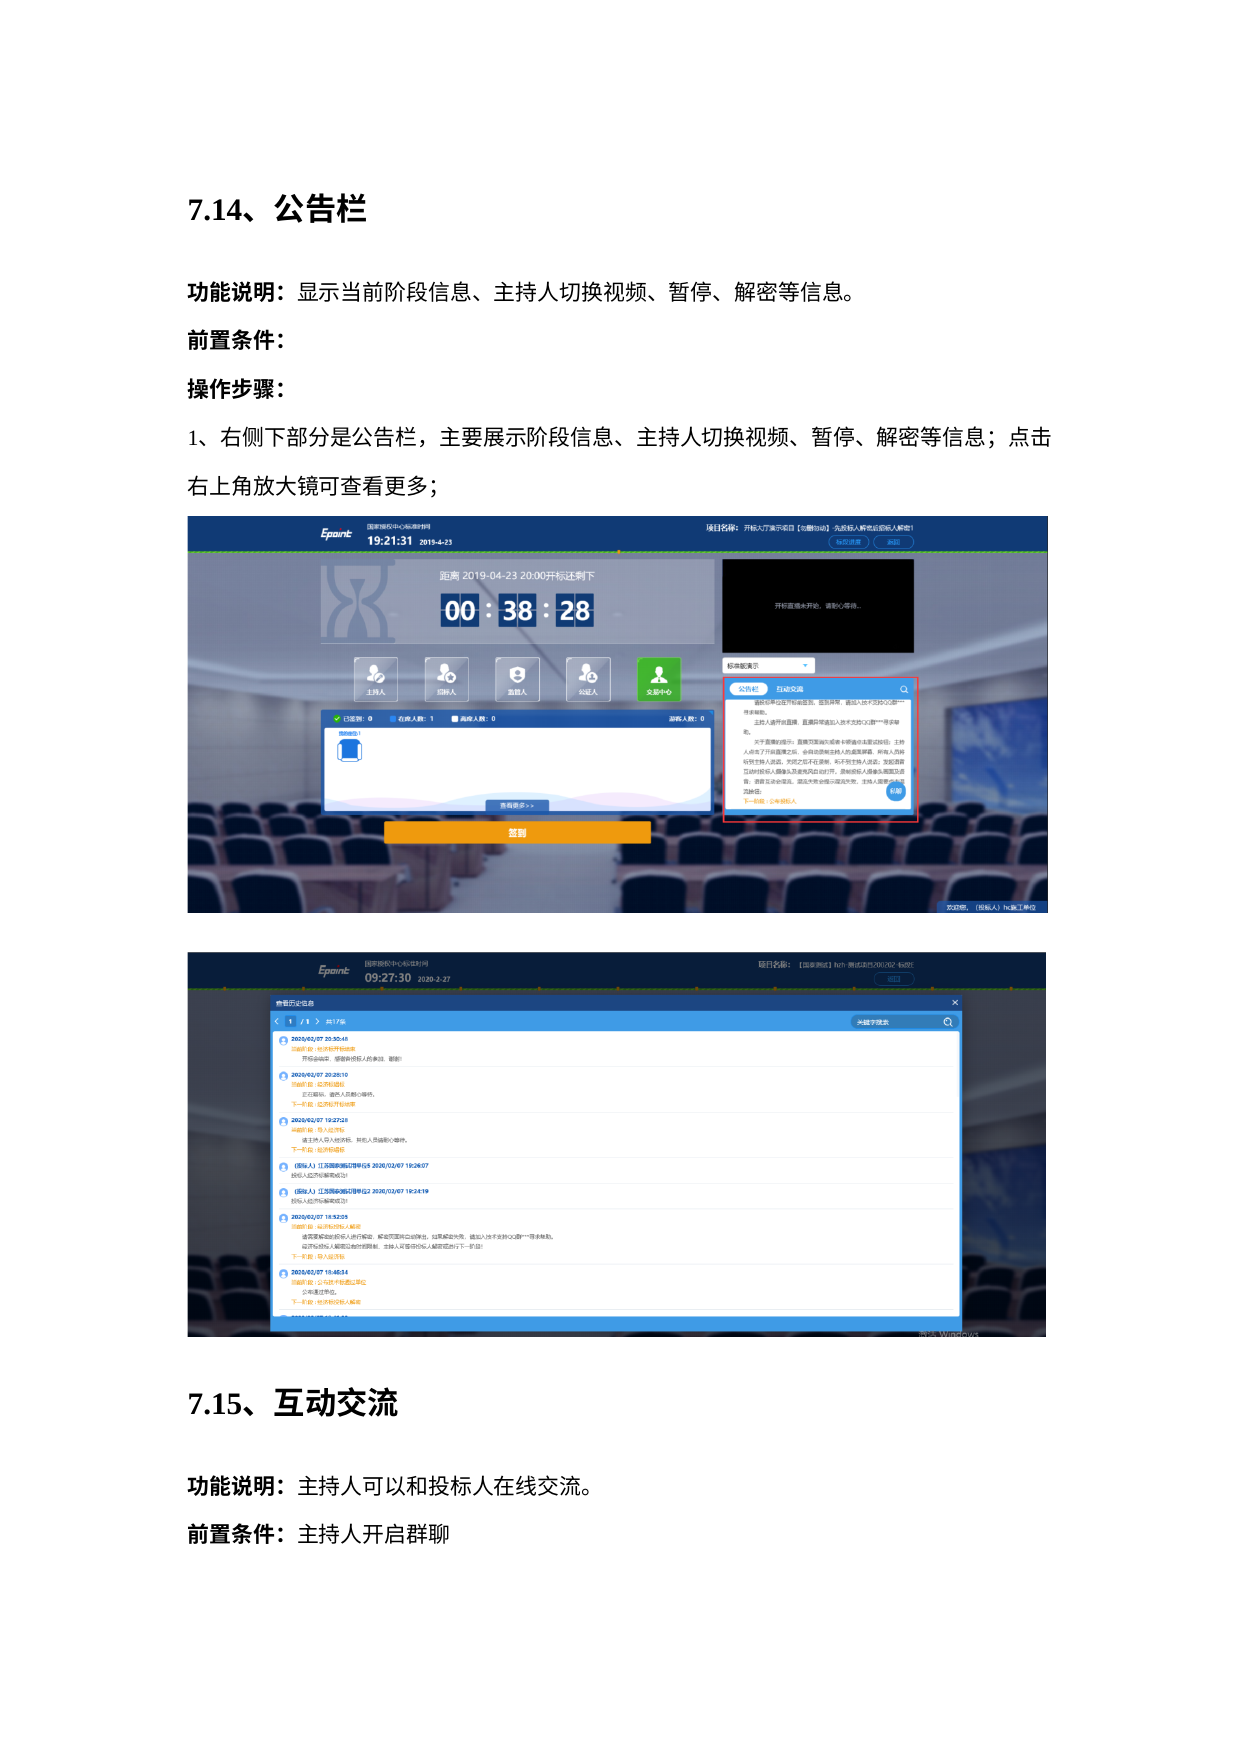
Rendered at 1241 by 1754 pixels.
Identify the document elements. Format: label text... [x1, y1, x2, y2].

text 前置条件：主持人开启群聊 [187, 1517, 1053, 1549]
list 7.14、公告栏 [187, 174, 1053, 239]
list 7.15、互动交流 [187, 1368, 1053, 1433]
picture [187, 952, 1046, 1337]
text 1、右侧下部分是公告栏，主要展示阶段信息、主持人切换视频、暂停、解密等信息；点击右上角放大镜可查看更多； [187, 419, 1053, 501]
picture [187, 516, 1048, 913]
text 功能说明：主持人可以和投标人在线交流。 [187, 1468, 1053, 1501]
text 操作步骤： [187, 371, 1053, 404]
text 前置条件： [187, 323, 1053, 355]
text 功能说明：显示当前阶段信息、主持人切换视频、暂停、解密等信息。 [187, 274, 1053, 307]
